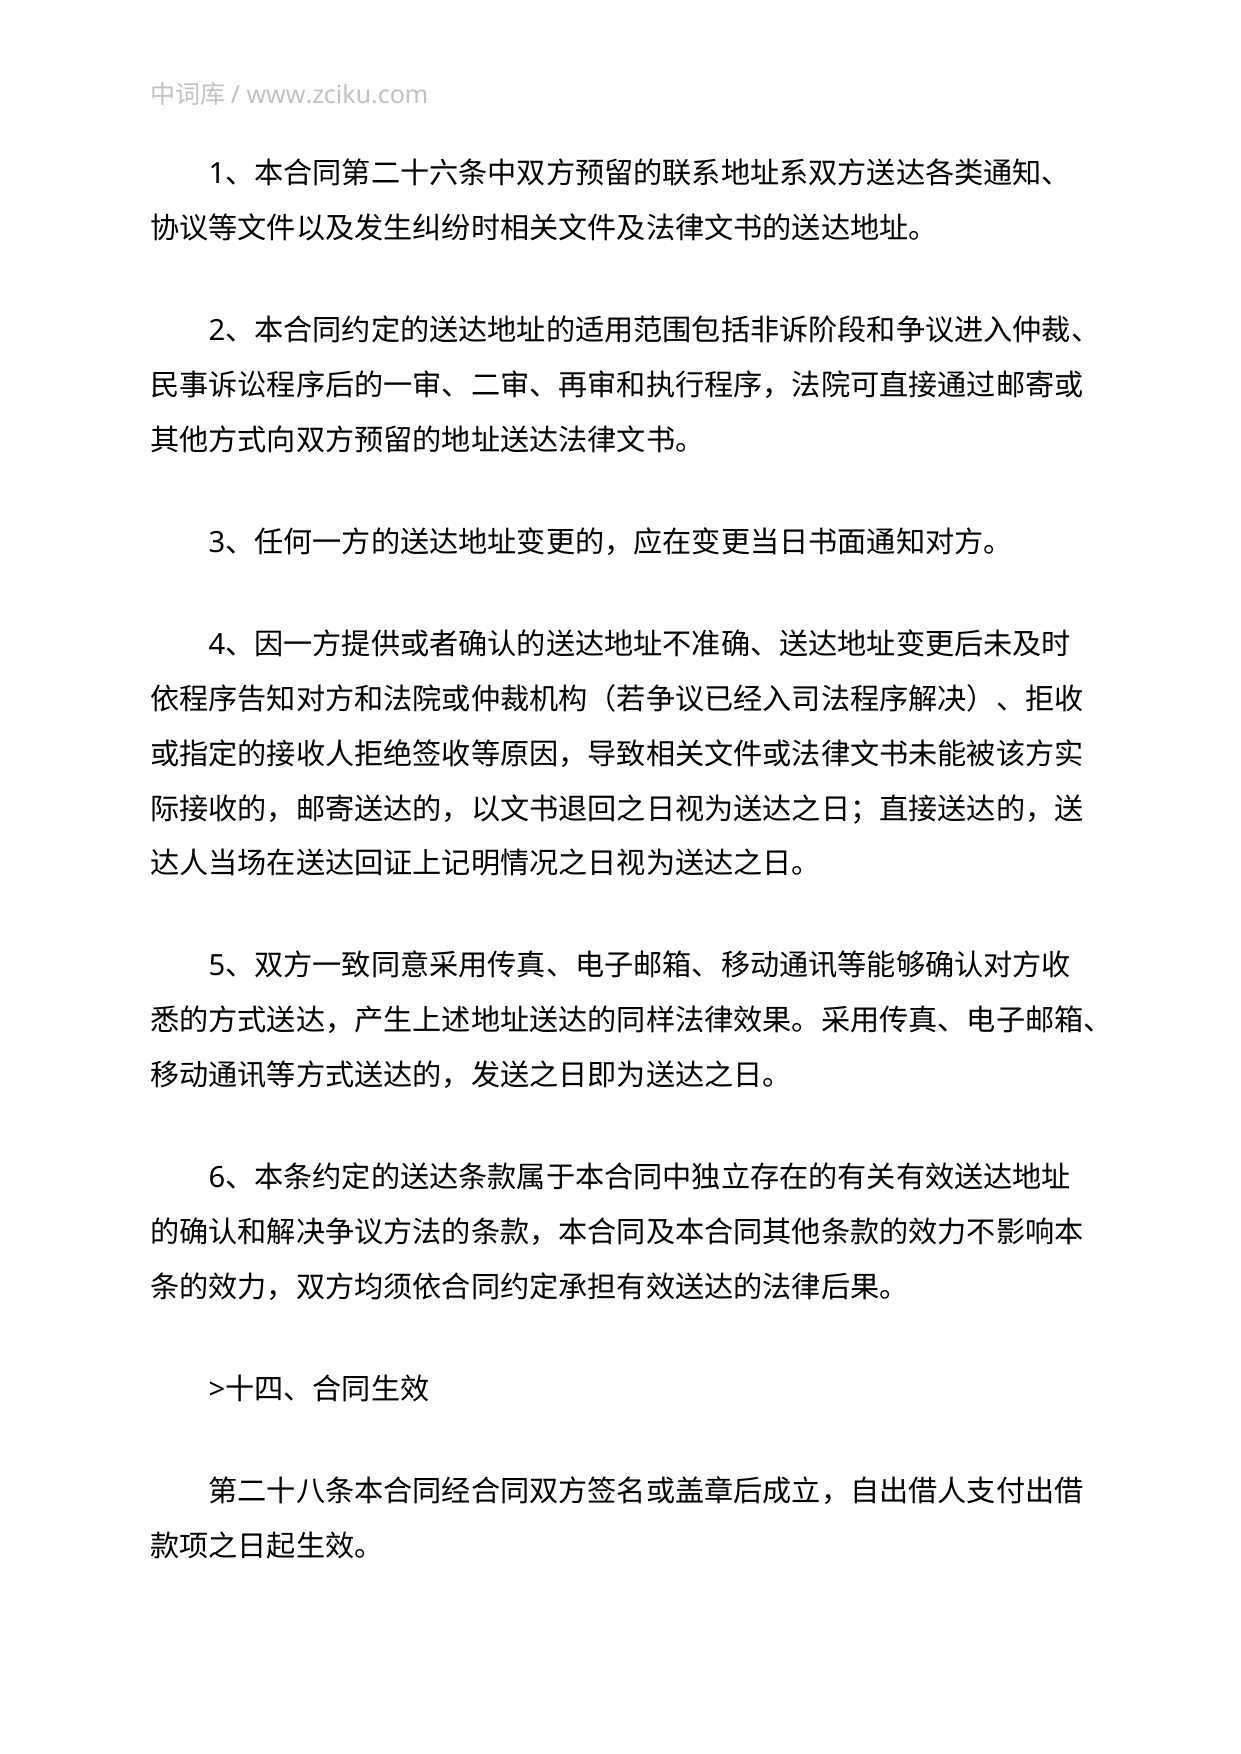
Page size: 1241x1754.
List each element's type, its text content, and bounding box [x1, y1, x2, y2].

text >十四、合同生效 [150, 1365, 1090, 1408]
text 第二十八条本合同经合同双方签名或盖章后成立，自出借人支付出借款项之日起生效。 [150, 1467, 1090, 1564]
text 6、本条约定的送达条款属于本合同中独立存在的有关有效送达地址的确认和解决争议方法的条款，本合同及本合同其他条款的效力不影响本条的效力，双方均须依合同约定承担有效送达的法律后果。 [150, 1153, 1090, 1306]
text 5、双方一致同意采用传真、电子邮箱、移动通讯等能够确认对方收悉的方式送达，产生上述地址送达的同样法律效果。采用传真、电子邮箱、移动通讯等方式送达的，发送之日即为送达之日。 [150, 942, 1090, 1094]
text 3、任何一方的送达地址变更的，应在变更当日书面通知对方。 [150, 518, 1090, 561]
text 1、本合同第二十六条中双方预留的联系地址系双方送达各类通知、协议等文件以及发生纠纷时相关文件及法律文书的送达地址。 [150, 150, 1090, 247]
text 2、本合同约定的送达地址的适用范围包括非诉阶段和争议进入仲裁、民事诉讼程序后的一审、二审、再审和执行程序，法院可直接通过邮寄或其他方式向双方预留的地址送达法律文书。 [150, 307, 1090, 459]
text 4、因一方提供或者确认的送达地址不准确、送达地址变更后未及时依程序告知对方和法院或仲裁机构（若争议已经入司法程序解决）、拒收或指定的接收人拒绝签收等原因，导致相关文件或法律文书未能被该方实际接收的，邮寄送达的，以文书退回之日视为送达之日；直接送达的，送达人当场在送达回证上记明情况之日视为送达之日。 [150, 620, 1090, 882]
